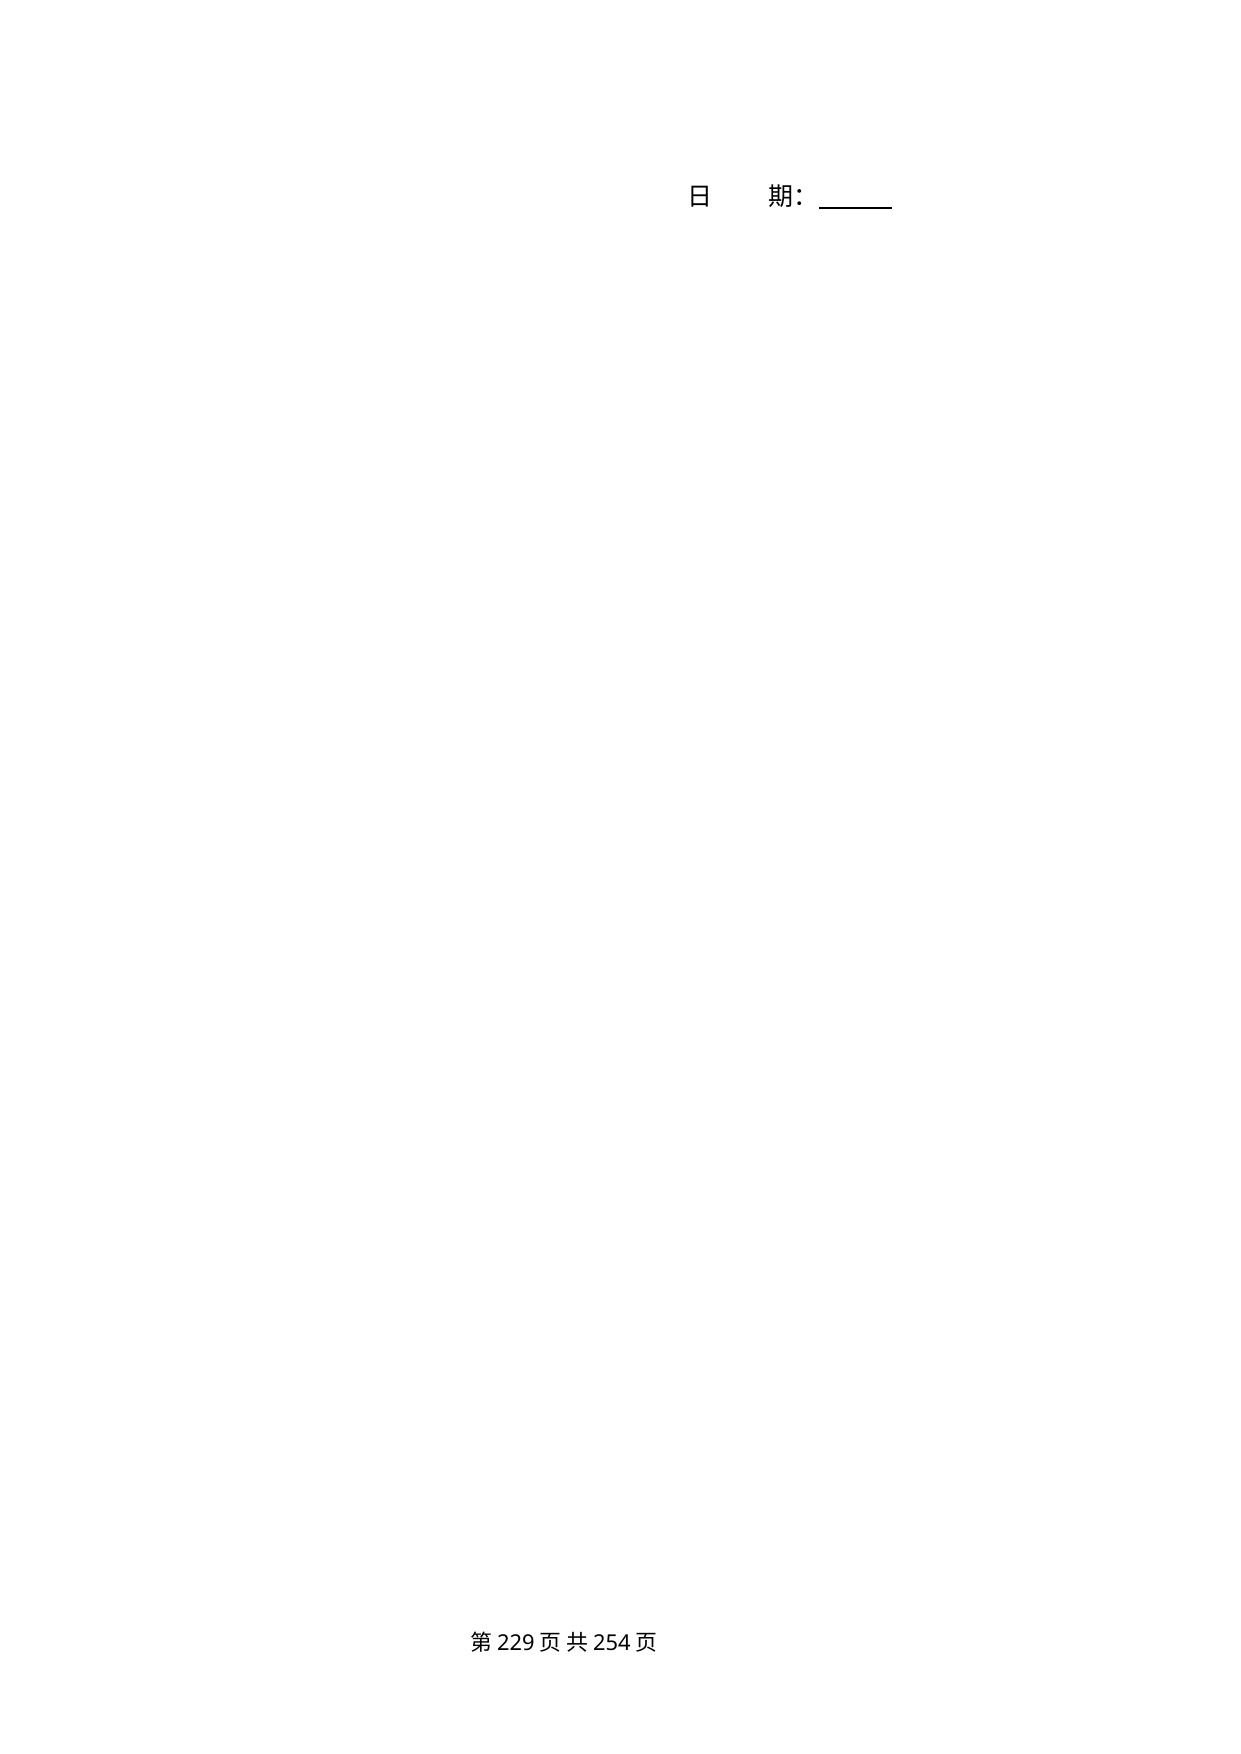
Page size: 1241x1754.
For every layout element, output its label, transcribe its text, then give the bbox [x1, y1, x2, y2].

text 日 期： [187, 162, 1053, 227]
